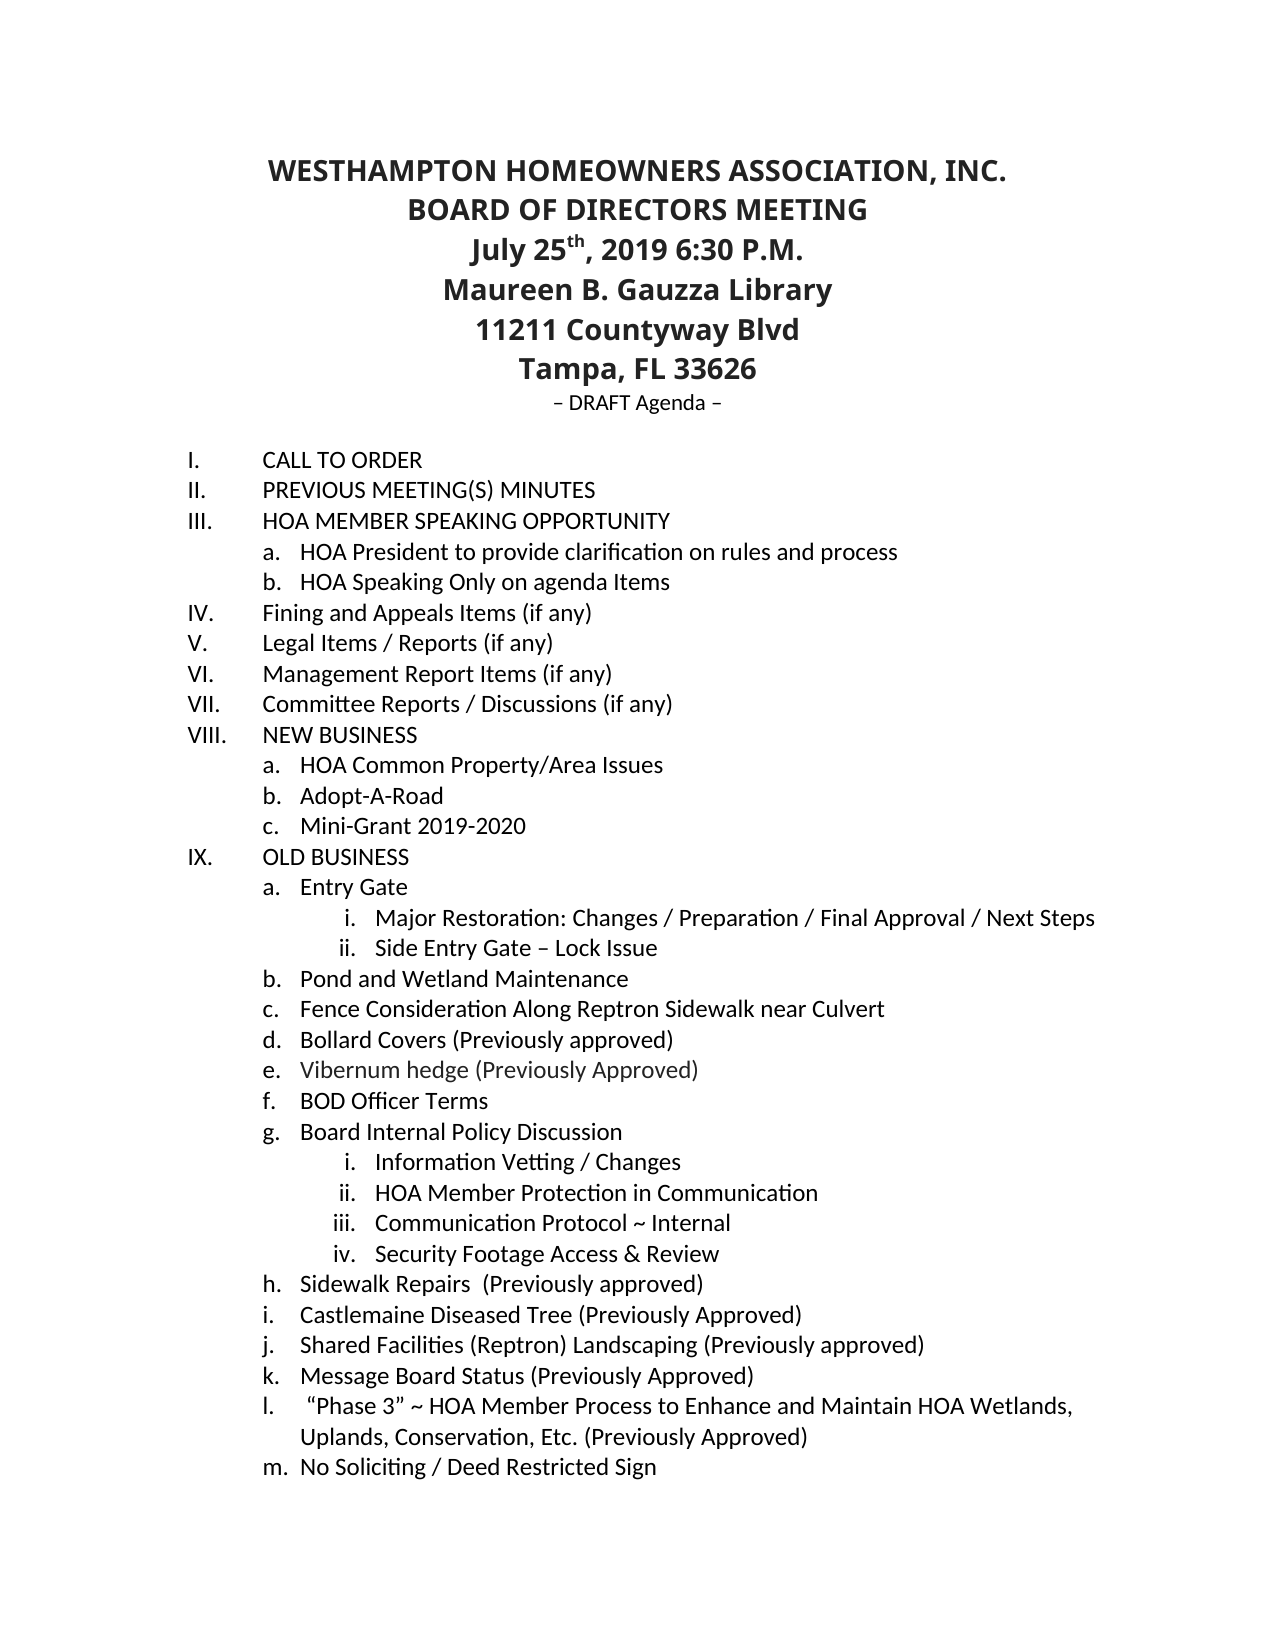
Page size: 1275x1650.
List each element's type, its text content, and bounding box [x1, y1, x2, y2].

list OLD BUSINESS [187, 841, 1125, 871]
text Maureen B. Gauzza Library [150, 269, 1125, 309]
list CALL TO ORDER [187, 444, 1125, 475]
list Fence Consideration Along Reptron Sidewalk near Culvert [262, 993, 1125, 1024]
list Adopt-A-Road [262, 780, 1125, 810]
list HOA Speaking Only on agenda Items [262, 566, 1125, 597]
text Tampa, FL 33626 [150, 348, 1125, 388]
list Castlemaine Diseased Tree (Previously Approved) [262, 1299, 1125, 1329]
list HOA MEMBER SPEAKING OPPORTUNITY [187, 505, 1125, 536]
list PREVIOUS MEETING(S) MINUTES [187, 475, 1125, 505]
list Message Board Status (Previously Approved) [262, 1360, 1125, 1390]
text WESTHAMPTON HOMEOWNERS ASSOCIATION, INC. [150, 150, 1125, 190]
list Vibernum hedge (Previously Approved) [262, 1054, 1125, 1085]
list Pond and Wetland Maintenance [262, 963, 1125, 993]
text July 25th, 2019 6:30 P.M. [150, 229, 1125, 269]
list HOA President to provide clarification on rules and process [262, 536, 1125, 566]
list “Phase 3” ~ HOA Member Process to Enhance and Maintain HOA Wetlands, Uplands, Conservation, Etc. (Previously Approved) [262, 1390, 1125, 1451]
list Sidewalk Repairs (Previously approved) [262, 1268, 1125, 1299]
list Side Entry Gate – Lock Issue [356, 932, 1125, 963]
list HOA Common Property/Area Issues [262, 749, 1125, 780]
text – DRAFT Agenda – [150, 388, 1125, 416]
list Shared Facilities (Reptron) Landscaping (Previously approved) [262, 1329, 1125, 1360]
list Mini-Grant 2019-2020 [262, 810, 1125, 841]
list HOA Member Protection in Communication [356, 1177, 1125, 1207]
text 11211 Countyway Blvd [150, 309, 1125, 348]
list Management Report Items (if any) [187, 658, 1125, 688]
list BOD Officer Terms [262, 1085, 1125, 1116]
list Legal Items / Reports (if any) [187, 627, 1125, 658]
list Bollard Covers (Previously approved) [262, 1024, 1125, 1054]
list Communication Protocol ~ Internal [356, 1207, 1125, 1238]
list Committee Reports / Discussions (if any) [187, 688, 1125, 719]
list Security Footage Access & Review [356, 1238, 1125, 1268]
list NEW BUSINESS [187, 719, 1125, 749]
list Information Vetting / Changes [356, 1146, 1125, 1177]
list Board Internal Policy Discussion [262, 1116, 1125, 1146]
list Fining and Appeals Items (if any) [187, 597, 1125, 627]
list No Soliciting / Deed Restricted Sign [262, 1451, 1125, 1482]
list Major Restoration: Changes / Preparation / Final Approval / Next Steps [356, 902, 1125, 932]
text BOARD OF DIRECTORS MEETING [150, 190, 1125, 229]
list Entry Gate [262, 871, 1125, 902]
